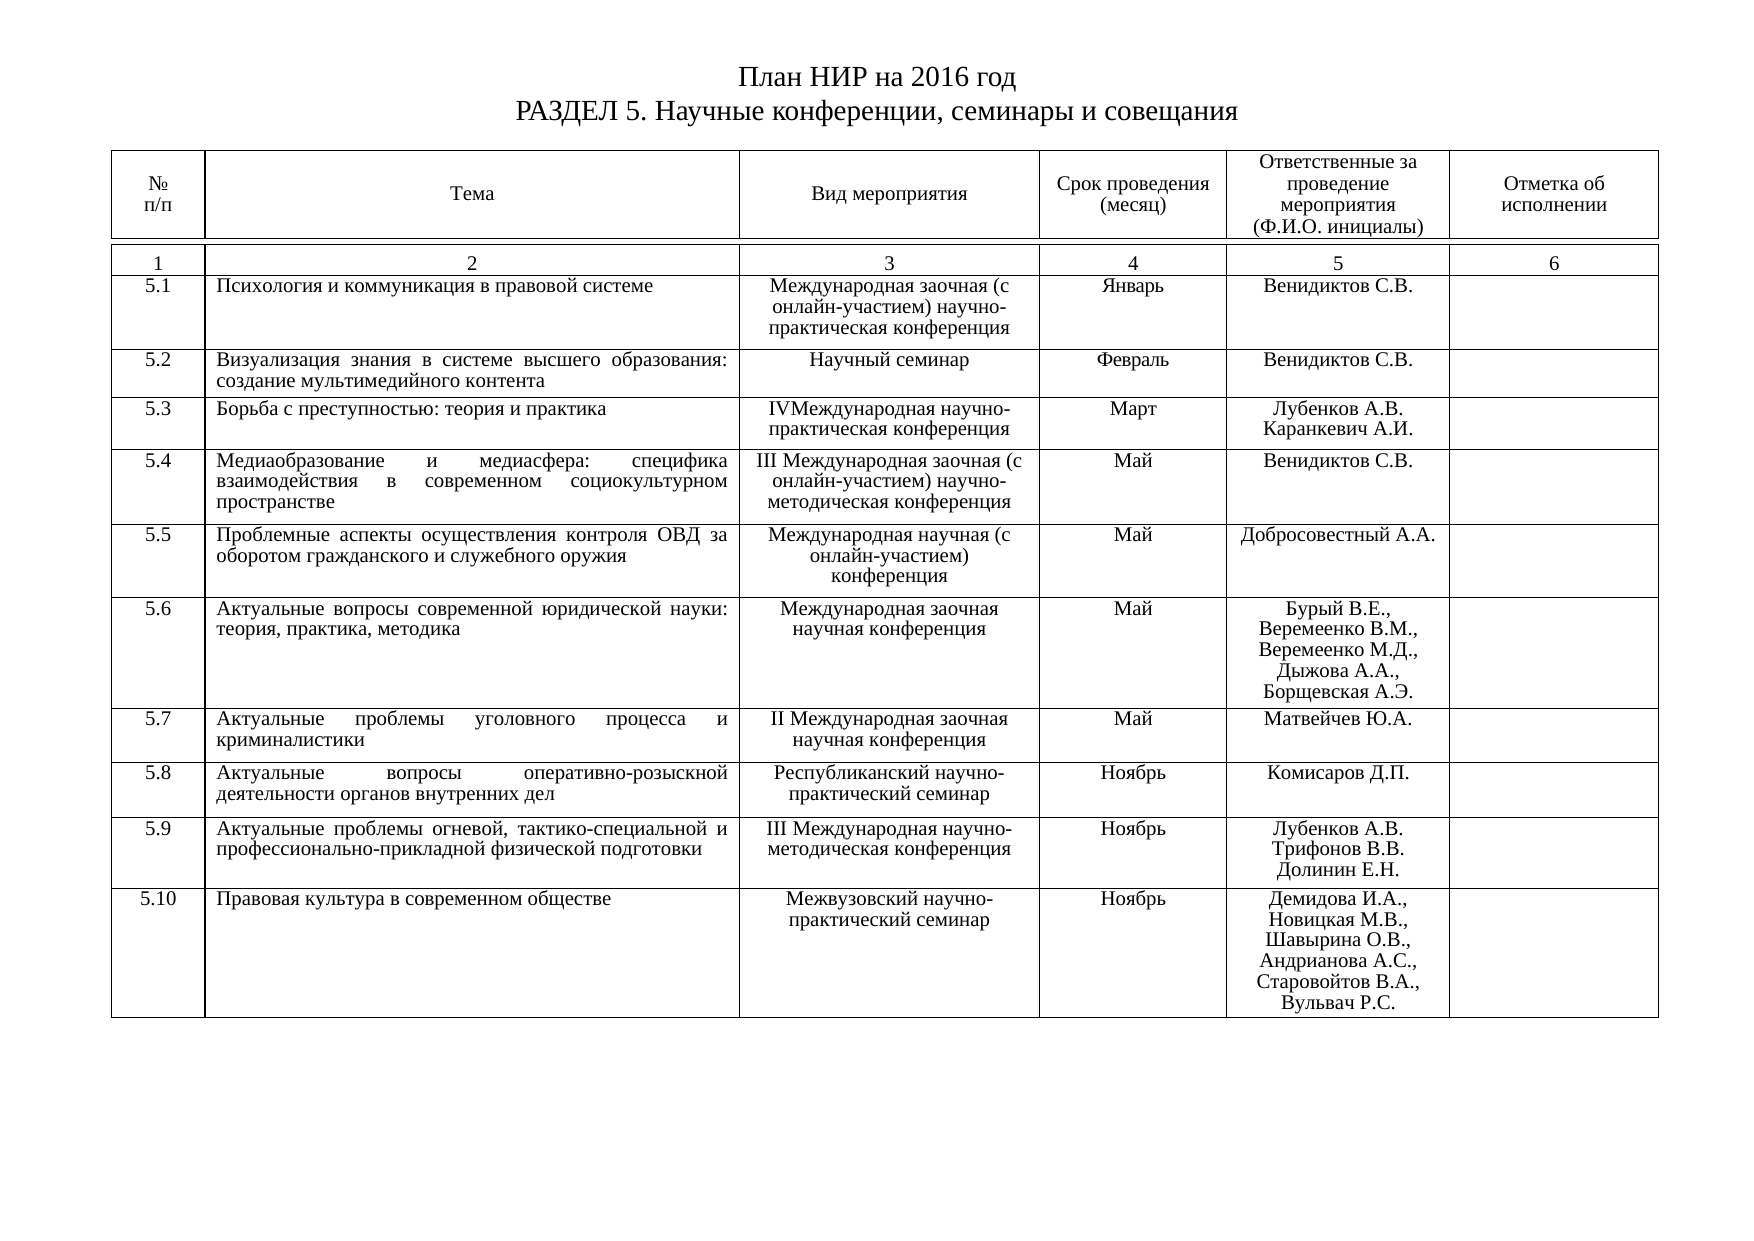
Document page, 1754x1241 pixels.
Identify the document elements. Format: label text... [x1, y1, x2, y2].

table_header Тема [206, 151, 739, 238]
table_cell Межвузовский научно-практический семинар [740, 889, 1039, 1017]
table_cell Ноябрь [1040, 763, 1226, 817]
table_cell Венидиктов С.В. [1227, 450, 1449, 523]
table_cell Республиканский научно-практический семинар [740, 763, 1039, 817]
table_cell Актуальные вопросы современной юридической науки: теория, практика, методика [206, 598, 739, 708]
table_cell Актуальные вопросы оперативно-розыскной деятельности органов внутренних дел [206, 763, 739, 817]
table_cell Май [1040, 598, 1226, 708]
table_cell III Международная научно-методическая конференция [740, 818, 1039, 887]
table_cell Ноябрь [1040, 818, 1226, 887]
table_cell Комисаров Д.П. [1227, 763, 1449, 817]
table_cell [1450, 818, 1658, 887]
table_cell Лубенков А.В. Трифонов В.В. Долинин Е.Н. [1227, 818, 1449, 887]
table_cell Май [1040, 709, 1226, 762]
table_cell Медиаобразование и медиасфера: специфика взаимодействия в современном социокультурном пространстве [206, 450, 739, 523]
table_cell Демидова И.А., Новицкая М.В., Шавырина О.В., Андрианова А.С., Старовойтов В.А., Вульвач Р.С. [1227, 889, 1449, 1017]
table_header 1 [112, 245, 204, 275]
table_cell 5.4 [112, 450, 204, 523]
subtitle РАЗДЕЛ 5. Научные конференции, семинары и совещания [118, 93, 1636, 126]
table_cell Январь [1040, 276, 1226, 348]
subtitle План НИР на 2016 год [118, 59, 1636, 93]
table_cell Ноябрь [1040, 889, 1226, 1017]
table_cell II Международная заочная научная конференция [740, 709, 1039, 762]
table_cell Май [1040, 450, 1226, 523]
table_cell Матвейчев Ю.А. [1227, 709, 1449, 762]
table_cell 5.7 [112, 709, 204, 762]
table_cell Борьба с преступностью: теория и практика [206, 398, 739, 449]
table_cell Международная заочная научная конференция [740, 598, 1039, 708]
table_cell Проблемные аспекты осуществления контроля ОВД за оборотом гражданского и служебного оружия [206, 525, 739, 597]
table_cell 5.10 [112, 889, 204, 1017]
table_cell Научный семинар [740, 350, 1039, 397]
table_cell Май [1040, 525, 1226, 597]
table_header Отметка об исполнении [1450, 151, 1658, 238]
table_cell III Международная заочная (с онлайн-участием) научно-методическая конференция [740, 450, 1039, 523]
table_cell Психология и коммуникация в правовой системе [206, 276, 739, 348]
table_header 3 [740, 245, 1039, 275]
table_cell Бурый В.Е., Веремеенко В.М., Веремеенко М.Д., Дыжова А.А., Борщевская А.Э. [1227, 598, 1449, 708]
table_header Вид мероприятия [740, 151, 1039, 238]
table_header 2 [206, 245, 739, 275]
table_cell Добросовестный А.А. [1227, 525, 1449, 597]
table_cell 5.9 [112, 818, 204, 887]
table_cell 5.6 [112, 598, 204, 708]
table_header 5 [1227, 245, 1449, 275]
table_cell 5.2 [112, 350, 204, 397]
table_cell IVМеждународная научно-практическая конференция [740, 398, 1039, 449]
table_header Срок проведения (месяц) [1040, 151, 1226, 238]
table_cell [1450, 276, 1658, 348]
table_cell Венидиктов С.В. [1227, 350, 1449, 397]
table_header № п/п [112, 151, 204, 238]
table_cell [1450, 450, 1658, 523]
table_cell 5.5 [112, 525, 204, 597]
table_cell 5.1 [112, 276, 204, 348]
table_cell Лубенков А.В. Каранкевич А.И. [1227, 398, 1449, 449]
table_cell 5.8 [112, 763, 204, 817]
table_cell 5.3 [112, 398, 204, 449]
table_cell [1450, 350, 1658, 397]
table_cell Визуализация знания в системе высшего образования: создание мультимедийного контента [206, 350, 739, 397]
table_cell Международная научная (с онлайн-участием) конференция [740, 525, 1039, 597]
table_cell Актуальные проблемы уголовного процесса и криминалистики [206, 709, 739, 762]
table_header Ответственные за проведение мероприятия (Ф.И.О. инициалы) [1227, 151, 1449, 238]
table_cell Международная заочная (с онлайн-участием) научно-практическая конференция [740, 276, 1039, 348]
table_cell [1450, 525, 1658, 597]
table_header 6 [1450, 245, 1658, 275]
table_cell Февраль [1040, 350, 1226, 397]
table_cell [1450, 763, 1658, 817]
table_header 4 [1040, 245, 1226, 275]
table_cell [1450, 889, 1658, 1017]
table_cell Март [1040, 398, 1226, 449]
table_cell Правовая культура в современном обществе [206, 889, 739, 1017]
table_cell [1450, 398, 1658, 449]
table_cell Венидиктов С.В. [1227, 276, 1449, 348]
table_cell Актуальные проблемы огневой, тактико-специальной и профессионально-прикладной физической подготовки [206, 818, 739, 887]
table_cell [1450, 598, 1658, 708]
table_cell [1450, 709, 1658, 762]
